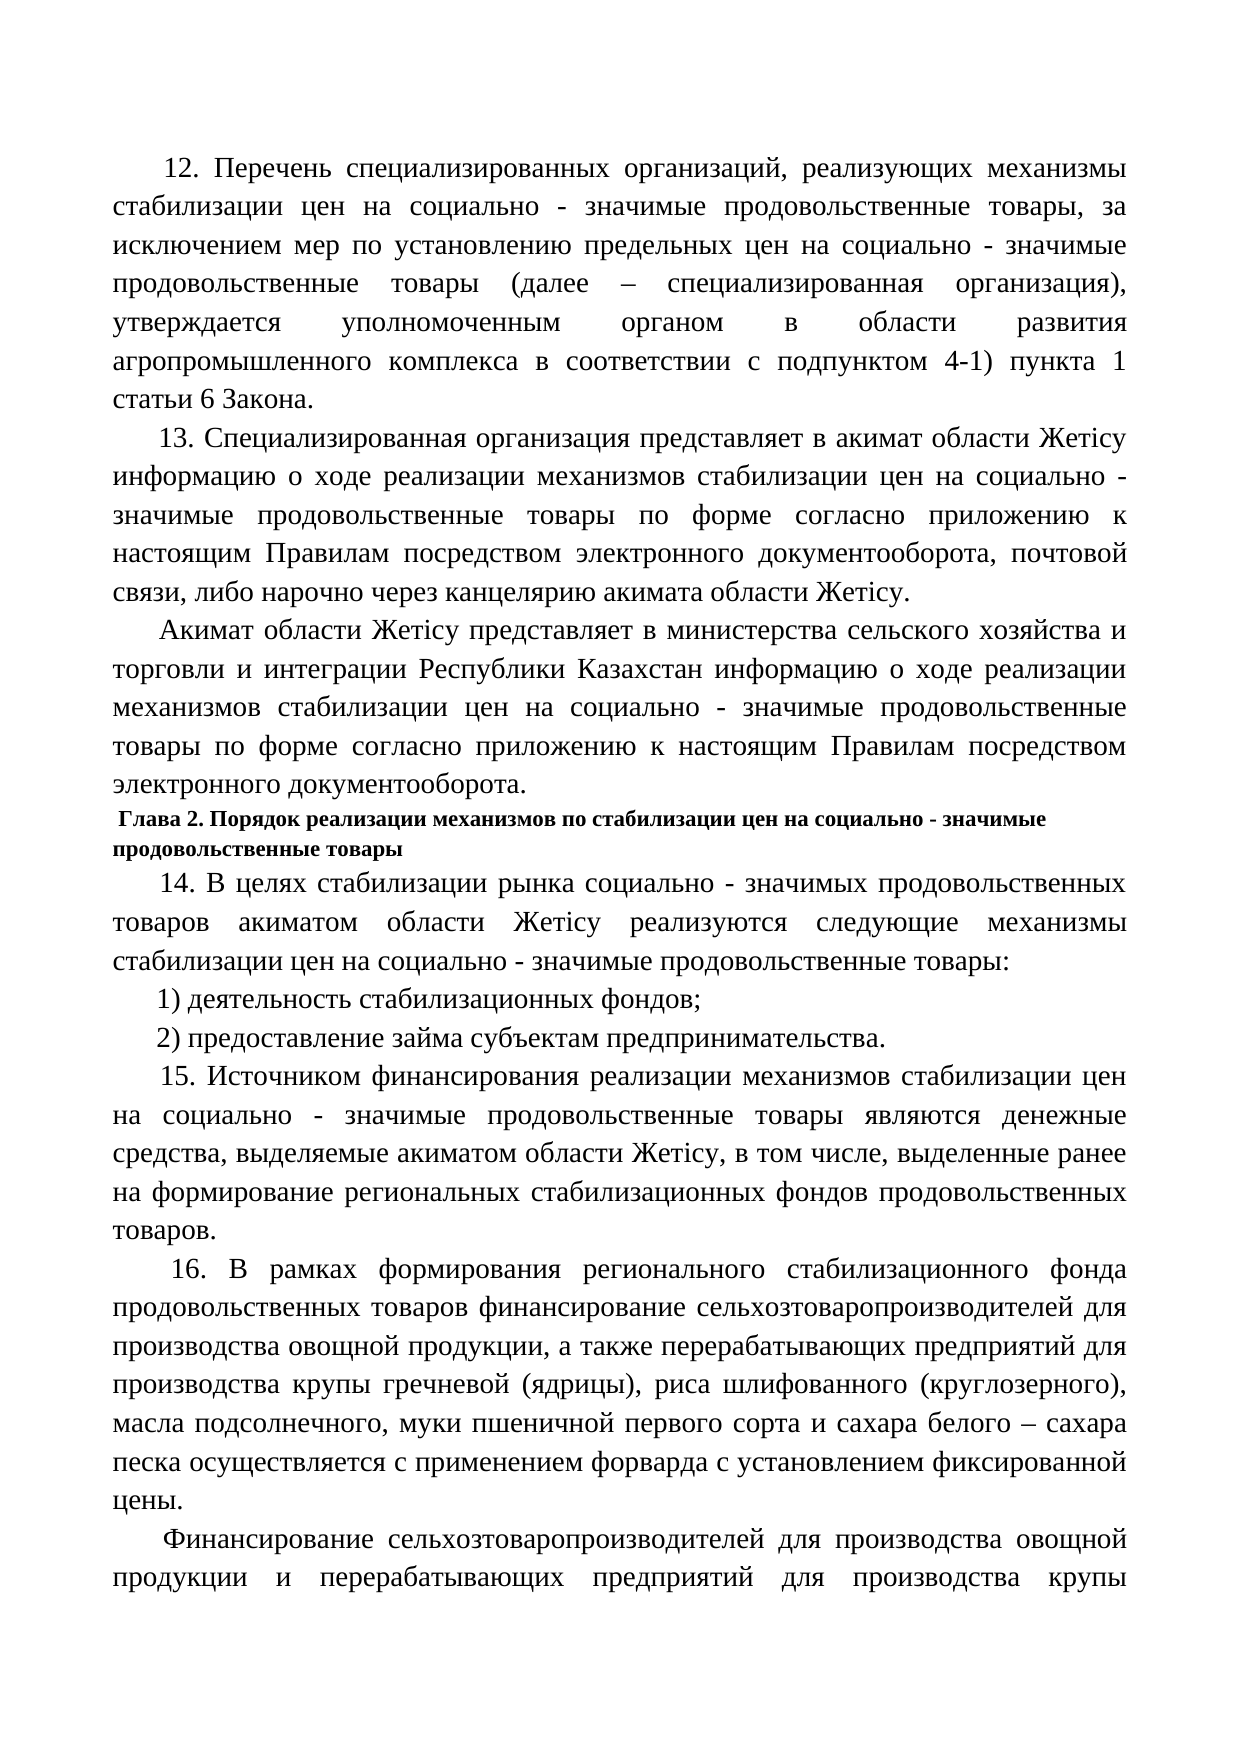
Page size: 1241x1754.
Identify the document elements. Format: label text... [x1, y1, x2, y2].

text Акимат области Жетісу представляет в министерства сельского хозяйства и торговли и интеграции Республики Казахстан информацию о ходе реализации механизмов стабилизации цен на социально - значимые продовольственные товары по форме согласно приложению к настоящим Правилам посредством электронного документооборота. [112, 612, 1128, 800]
text 2) предоставление займа субъектам предпринимательства. [112, 1020, 1128, 1053]
text 1) деятельность стабилизационных фондов; [112, 981, 1128, 1015]
text 14. В целях стабилизации рынка социально - значимых продовольственных товаров акиматом области Жетісу реализуются следующие механизмы стабилизации цен на социально - значимые продовольственные товары: [112, 866, 1128, 976]
text 13. Специализированная организация представляет в акимат области Жетісу информацию о ходе реализации механизмов стабилизации цен на социально - значимые продовольственные товары по форме согласно приложению к настоящим Правилам посредством электронного документооборота, почтовой связи, либо нарочно через канцелярию акимата области Жетісу. [112, 420, 1128, 607]
text Глава 2. Порядок реализации механизмов по стабилизации цен на социально - значимые продовольственные товары [112, 805, 1128, 862]
text 15. Источником финансирования реализации механизмов стабилизации цен на социально - значимые продовольственные товары являются денежные средства, выделяемые акиматом области Жетісу, в том числе, выделенные ранее на формирование региональных стабилизационных фондов продовольственных товаров. [112, 1058, 1128, 1246]
text 16. В рамках формирования регионального стабилизационного фонда продовольственных товаров финансирование сельхозтоваропроизводителей для производства овощной продукции, а также перерабатывающих предприятий для производства крупы гречневой (ядрицы), риса шлифованного (круглозерного), масла подсолнечного, муки пшеничной первого сорта и сахара белого – сахара песка осуществляется с применением форварда с установлением фиксированной цены. [112, 1251, 1128, 1516]
text 12. Перечень специализированных организаций, реализующих механизмы стабилизации цен на социально - значимые продовольственные товары, за исключением мер по установлению предельных цен на социально - значимые продовольственные товары (далее – специализированная организация), утверждается уполномоченным органом в области развития агропромышленного комплекса в соответствии с подпунктом 4-1) пункта 1 статьи 6 Закона. [112, 150, 1128, 415]
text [112, 1521, 1128, 1593]
